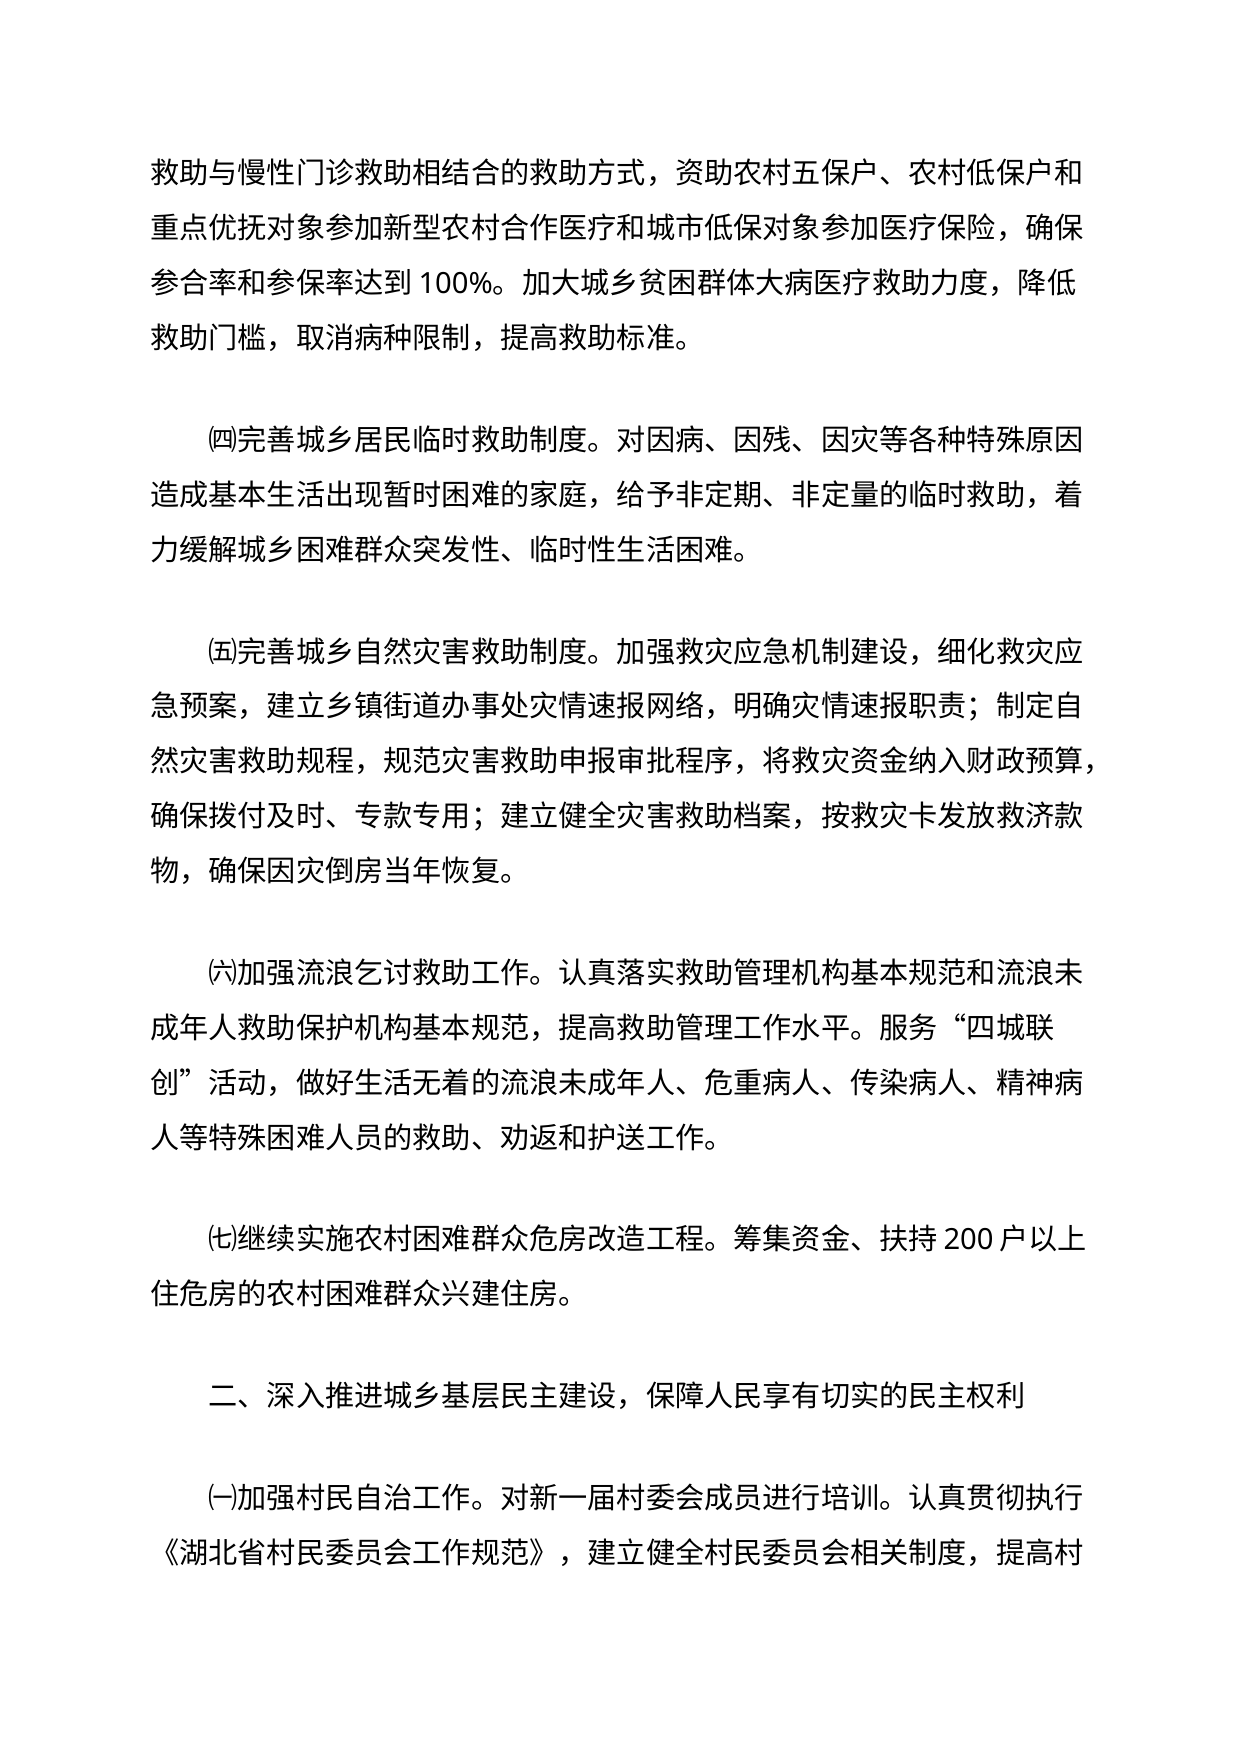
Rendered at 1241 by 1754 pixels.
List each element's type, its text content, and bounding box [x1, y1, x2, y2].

text ㈦继续实施农村困难群众危房改造工程。筹集资金、扶持200户以上住危房的农村困难群众兴建住房。 [150, 1216, 1090, 1313]
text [150, 150, 1090, 357]
text ㈤完善城乡自然灾害救助制度。加强救灾应急机制建设，细化救灾应急预案，建立乡镇街道办事处灾情速报网络，明确灾情速报职责；制定自然灾害救助规程，规范灾害救助申报审批程序，将救灾资金纳入财政预算，确保拨付及时、专款专用；建立健全灾害救助档案，按救灾卡发放救济款物，确保因灾倒房当年恢复。 [150, 628, 1090, 890]
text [150, 1474, 1090, 1572]
text ㈥加强流浪乞讨救助工作。认真落实救助管理机构基本规范和流浪未成年人救助保护机构基本规范，提高救助管理工作水平。服务“四城联创”活动，做好生活无着的流浪未成年人、危重病人、传染病人、精神病人等特殊困难人员的救助、劝返和护送工作。 [150, 949, 1090, 1156]
text ㈣完善城乡居民临时救助制度。对因病、因残、因灾等各种特殊原因造成基本生活出现暂时困难的家庭，给予非定期、非定量的临时救助，着力缓解城乡困难群众突发性、临时性生活困难。 [150, 417, 1090, 569]
text 二、深入推进城乡基层民主建设，保障人民享有切实的民主权利 [150, 1373, 1090, 1415]
